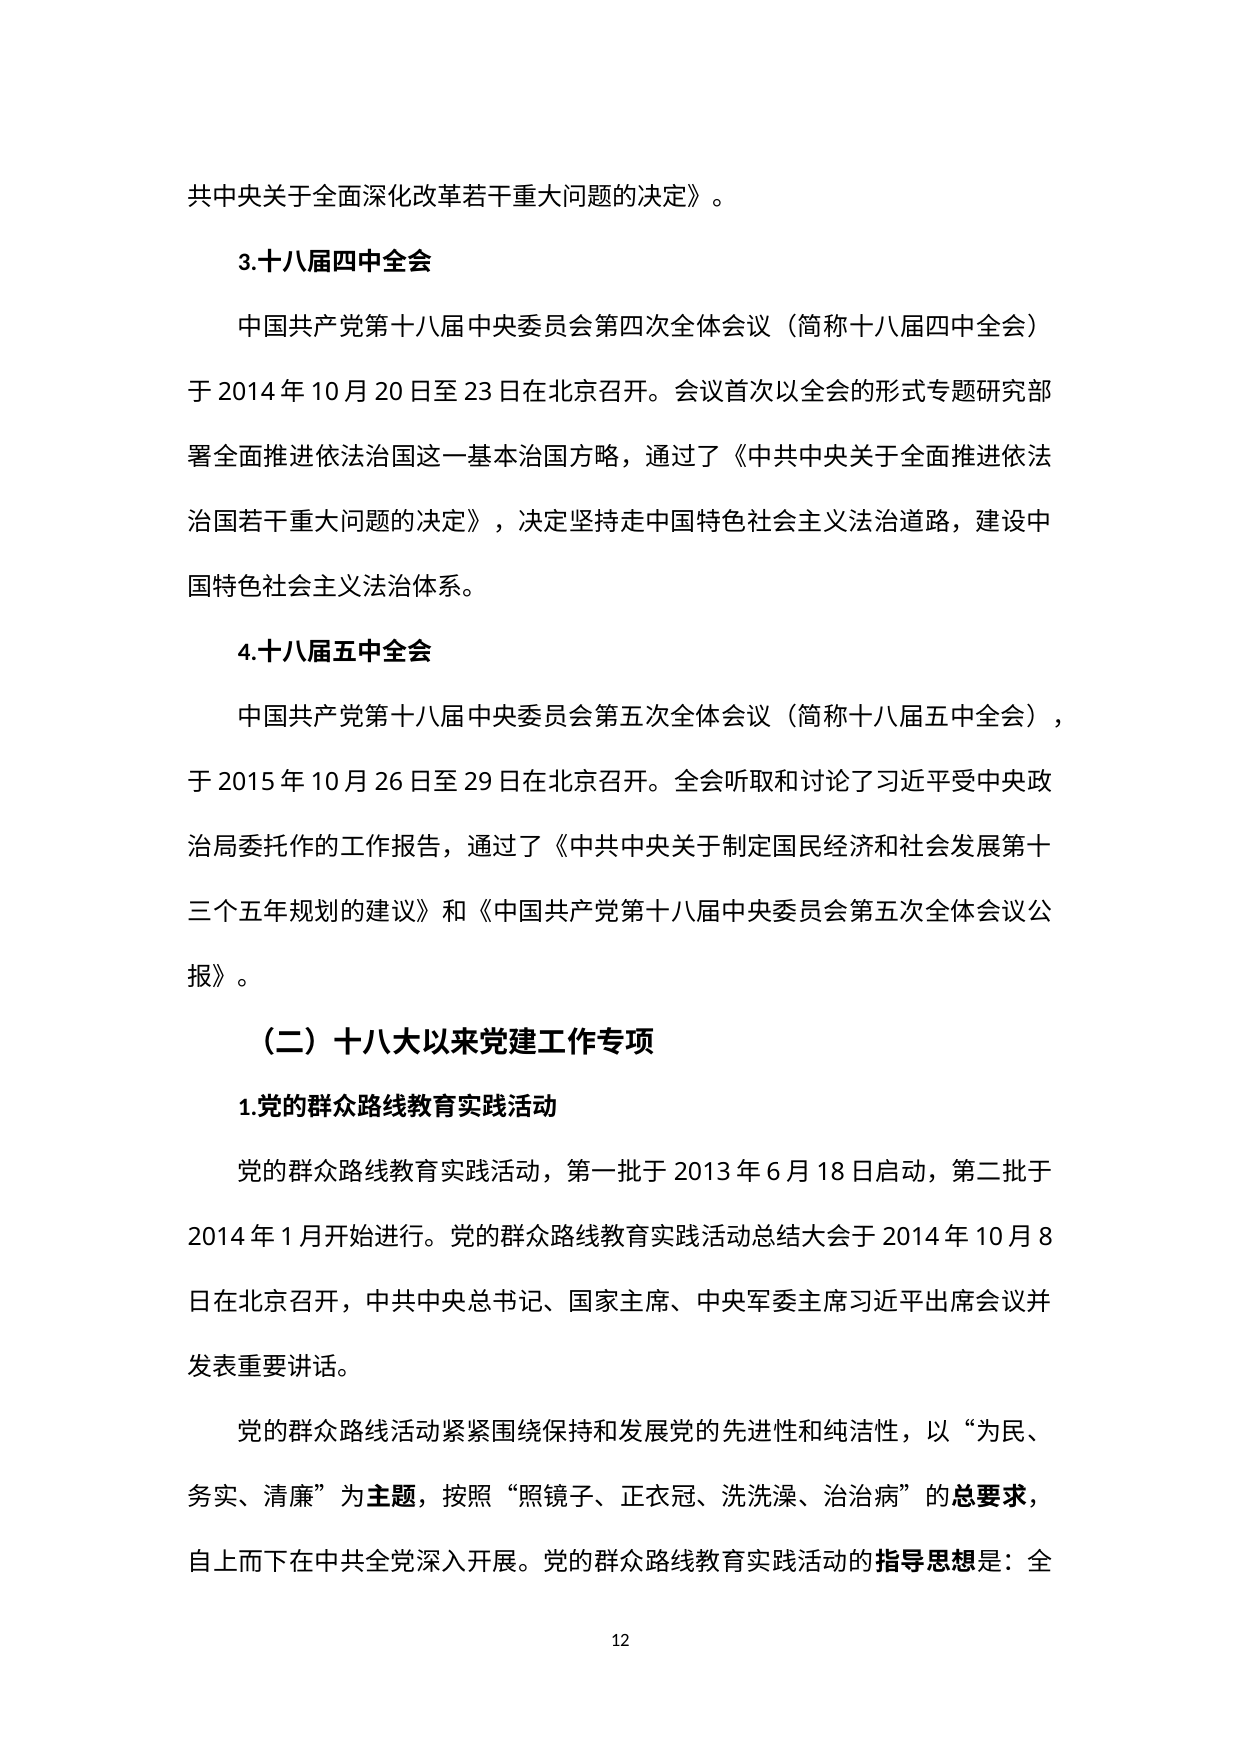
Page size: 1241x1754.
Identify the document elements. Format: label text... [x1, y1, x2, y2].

text （二）十八大以来党建工作专项 [187, 1007, 1053, 1072]
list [187, 162, 1053, 227]
text 4.十八届五中全会 [187, 617, 1053, 682]
text 1.党的群众路线教育实践活动 [187, 1072, 1053, 1137]
list 中国共产党第十八届中央委员会第四次全体会议（简称十八届四中全会）于2014年10月20日至23日在北京召开。会议首次以全会的形式专题研究部署全面推进依法治国这一基本治国方略，通过了《中共中央关于全面推进依法治国若干重大问题的决定》，决定坚持走中国特色社会主义法治道路，建设中国特色社会主义法治体系。 [187, 292, 1053, 617]
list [187, 1397, 1053, 1592]
list 党的群众路线教育实践活动，第一批于2013年6月18日启动，第二批于2014年1月开始进行。党的群众路线教育实践活动总结大会于2014年10月8日在北京召开，中共中央总书记、国家主席、中央军委主席习近平出席会议并发表重要讲话。 [187, 1137, 1053, 1397]
list 中国共产党第十八届中央委员会第五次全体会议（简称十八届五中全会），于2015年10月26日至29日在北京召开。全会听取和讨论了习近平受中央政治局委托作的工作报告，通过了《中共中央关于制定国民经济和社会发展第十三个五年规划的建议》和《中国共产党第十八届中央委员会第五次全体会议公报》。 [187, 682, 1053, 1007]
text 3.十八届四中全会 [187, 227, 1053, 292]
